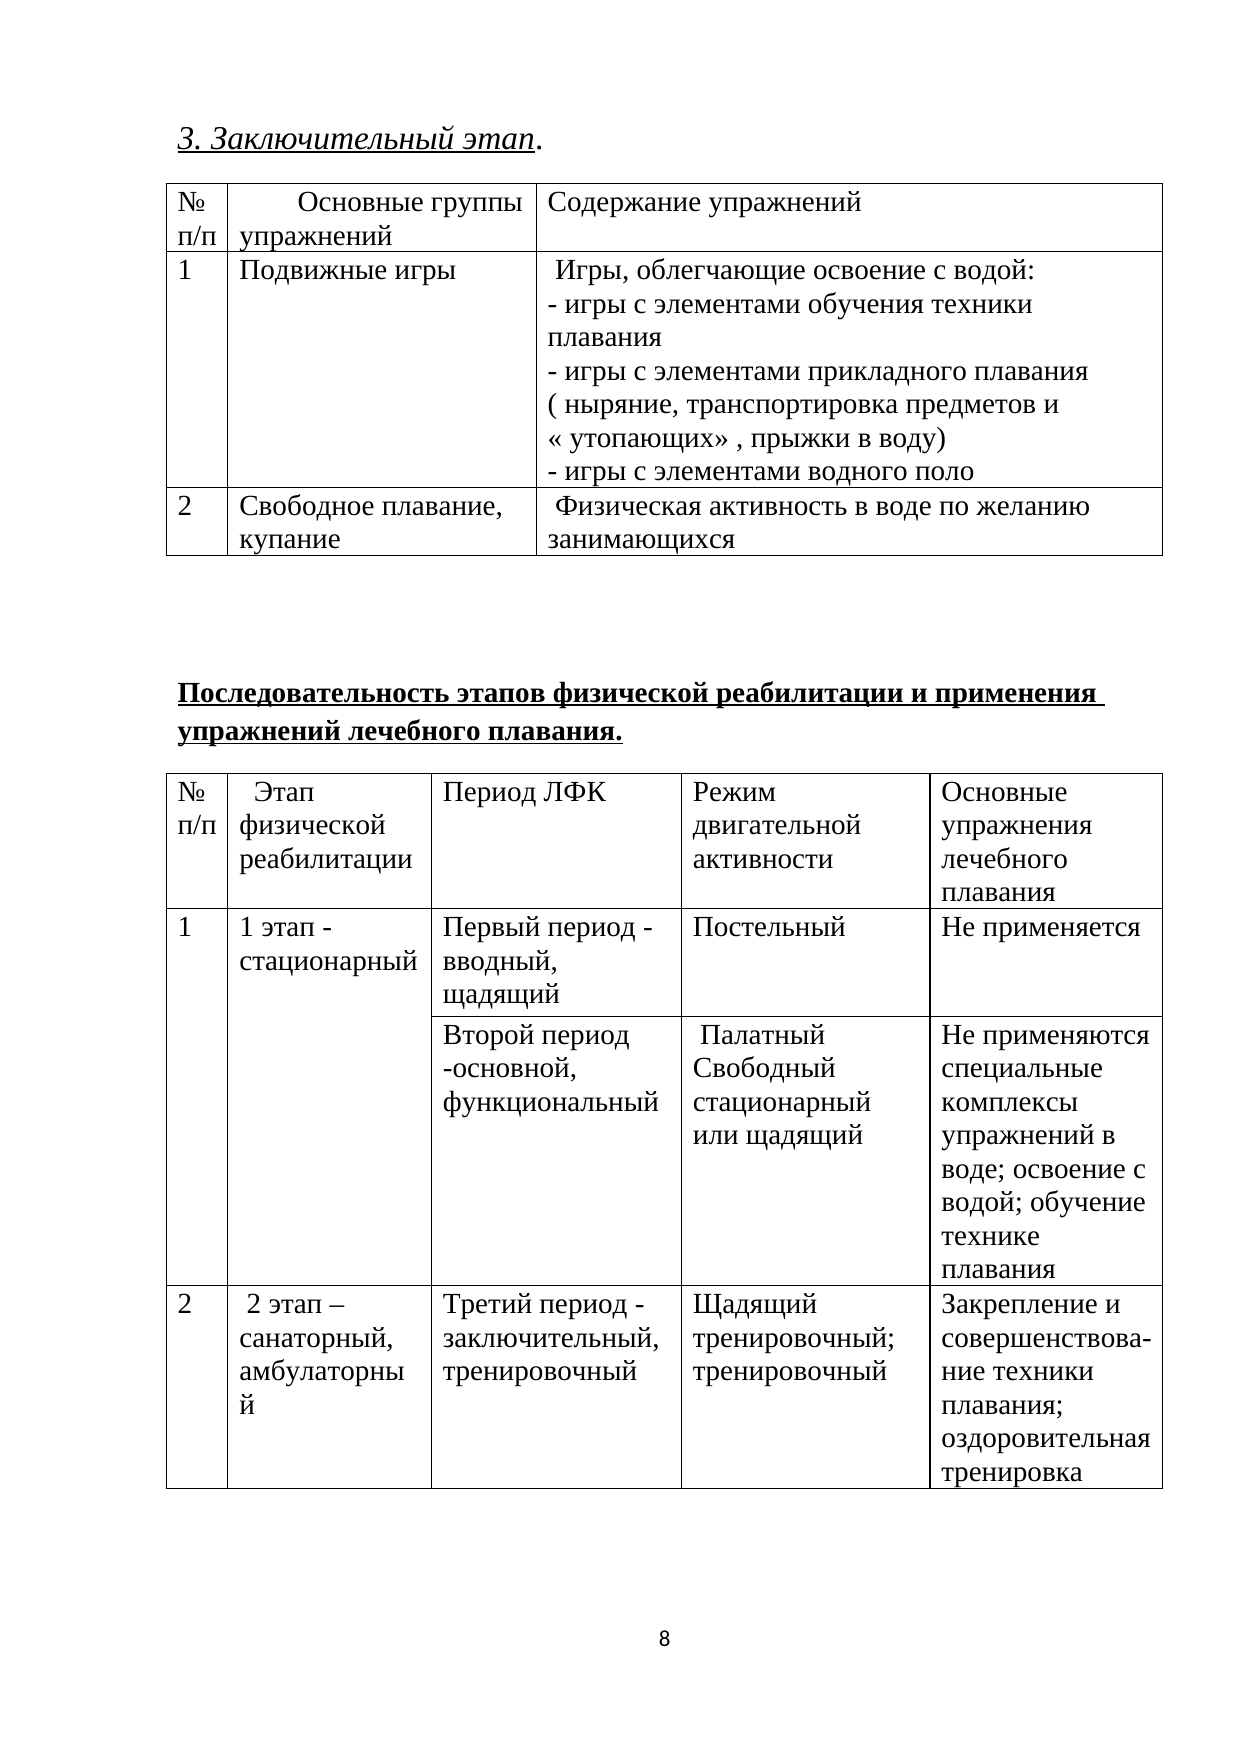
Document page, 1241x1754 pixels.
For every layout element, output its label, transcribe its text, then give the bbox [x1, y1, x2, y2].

table_cell Второй период -основной, функциональный [432, 1017, 681, 1285]
table_header Содержание упражнений [537, 184, 1162, 251]
table_header Основные упражнения лечебного плавания [931, 774, 1162, 908]
table_cell Постельный [682, 909, 929, 1016]
table_cell Физическая активность в воде по желанию занимающихся [537, 488, 1162, 555]
table_cell Свободное плавание, купание [228, 488, 536, 555]
table_header № п/п [167, 184, 227, 251]
table_cell Палатный Свободный стационарный или щадящий [682, 1017, 929, 1285]
text Последовательность этапов физической реабилитации и применения упражнений лечебного плавания. [177, 675, 1152, 747]
table_cell Щадящий тренировочный; тренировочный [682, 1286, 929, 1487]
table_cell 2 этап – санаторный, амбулаторный [228, 1286, 431, 1487]
table_header Этап физической реабилитации [228, 774, 431, 908]
table_cell 2 [167, 488, 227, 555]
table_header Режим двигательной активности [682, 774, 929, 908]
table_header Основные группы упражнений [228, 184, 536, 251]
table_cell Подвижные игры [228, 252, 536, 487]
table_cell 1 [167, 909, 227, 1285]
table_cell 1 [167, 252, 227, 487]
table_cell Не применяется [931, 909, 1162, 1016]
table_header Период ЛФК [432, 774, 681, 908]
table_cell Закрепление и совершенствова-ние техники плавания; оздоровительная тренировка [931, 1286, 1162, 1487]
table_cell Первый период - вводный, щадящий [432, 909, 681, 1016]
table_cell 1 этап -стационарный [228, 909, 431, 1285]
text 3. Заключительный этап. [177, 118, 1152, 156]
table_cell Не применяются специальные комплексы упражнений в воде; освоение с водой; обучение технике плавания [931, 1017, 1162, 1285]
table_cell Третий период - заключительный, тренировочный [432, 1286, 681, 1487]
table_cell Игры, облегчающие освоение с водой: - игры с элементами обучения техники плавания - игры с элементами прикладного плавания ( ныряние, транспортировка предметов и « утопающих» , прыжки в воду) - игры с элементами водного поло [537, 252, 1162, 487]
table_cell 2 [167, 1286, 227, 1487]
table_header № п/п [167, 774, 227, 908]
